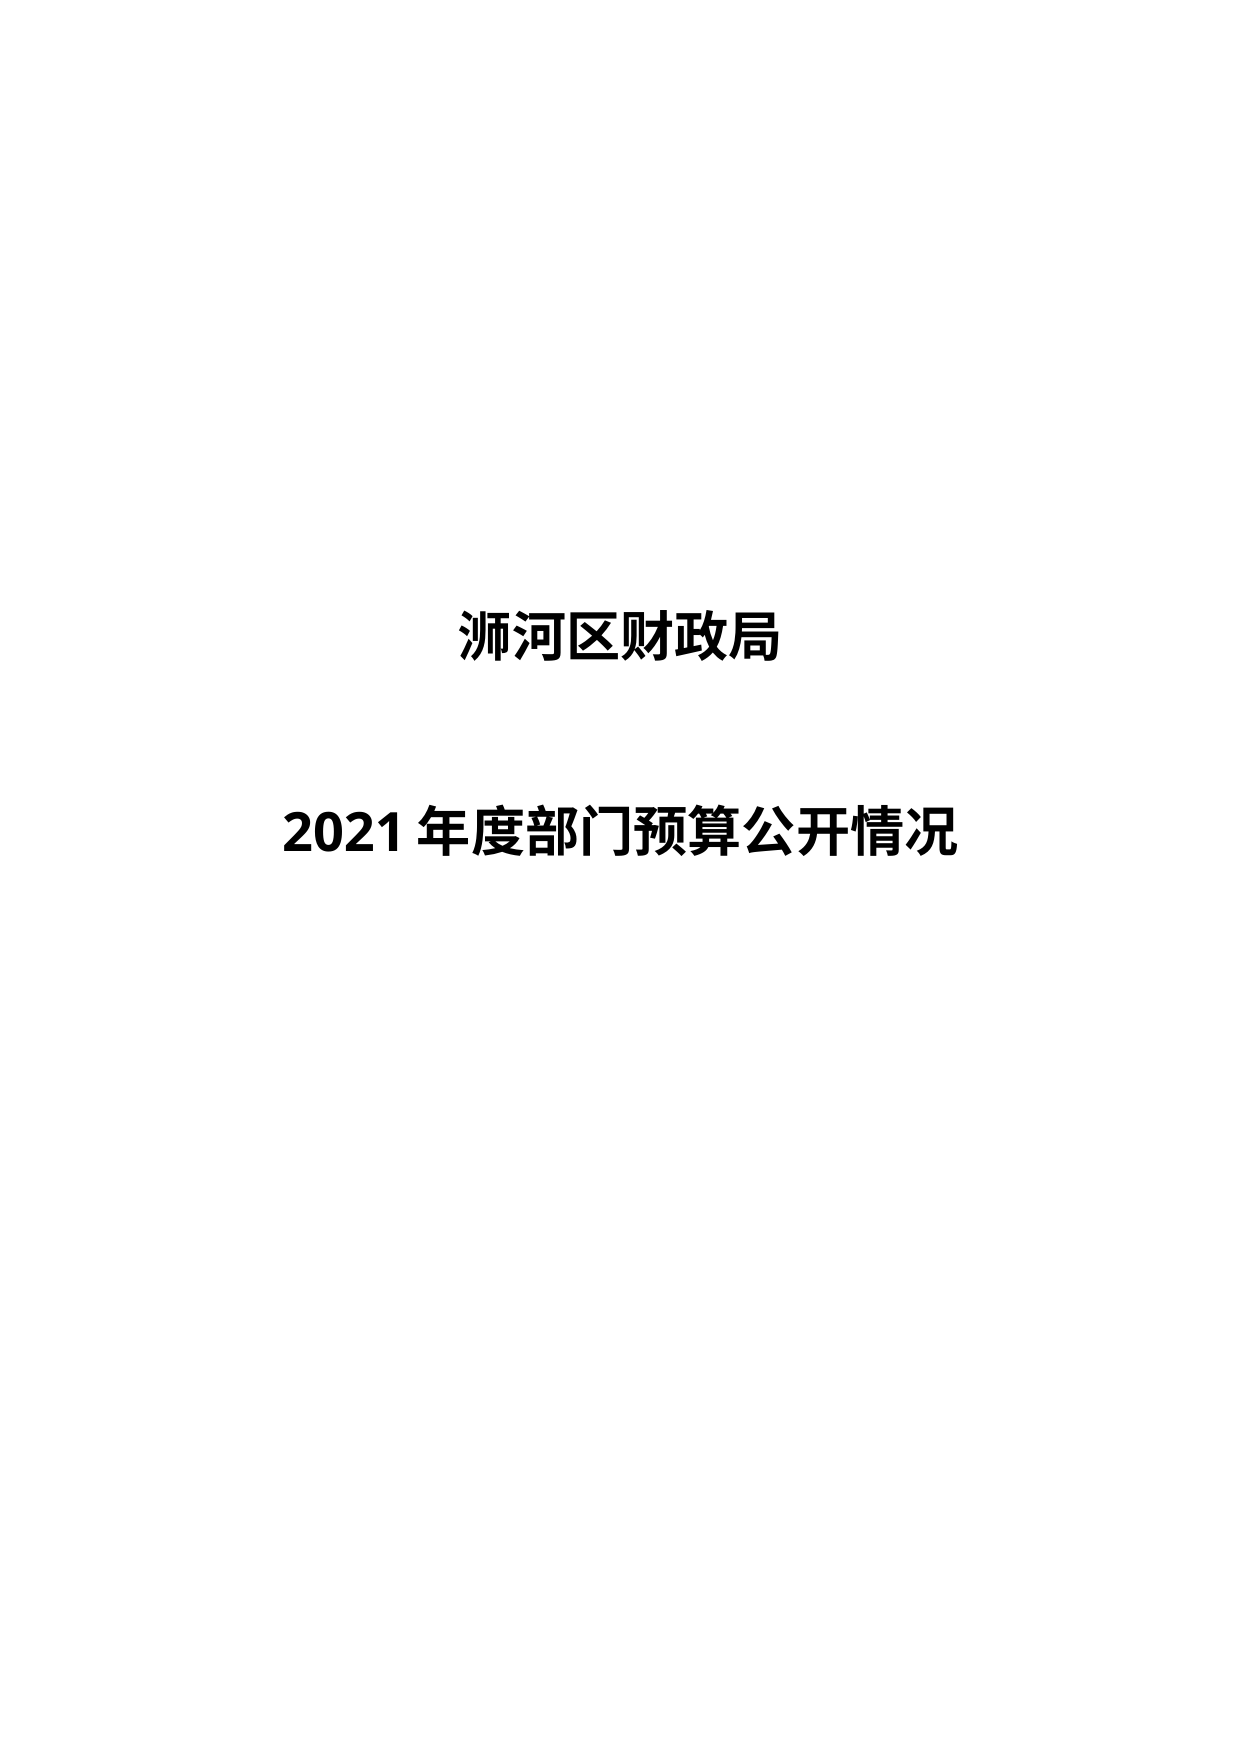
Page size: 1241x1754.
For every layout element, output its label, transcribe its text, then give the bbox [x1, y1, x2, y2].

text 浉河区财政局 [187, 584, 1053, 682]
text 2021年度部门预算公开情况 [187, 779, 1053, 877]
